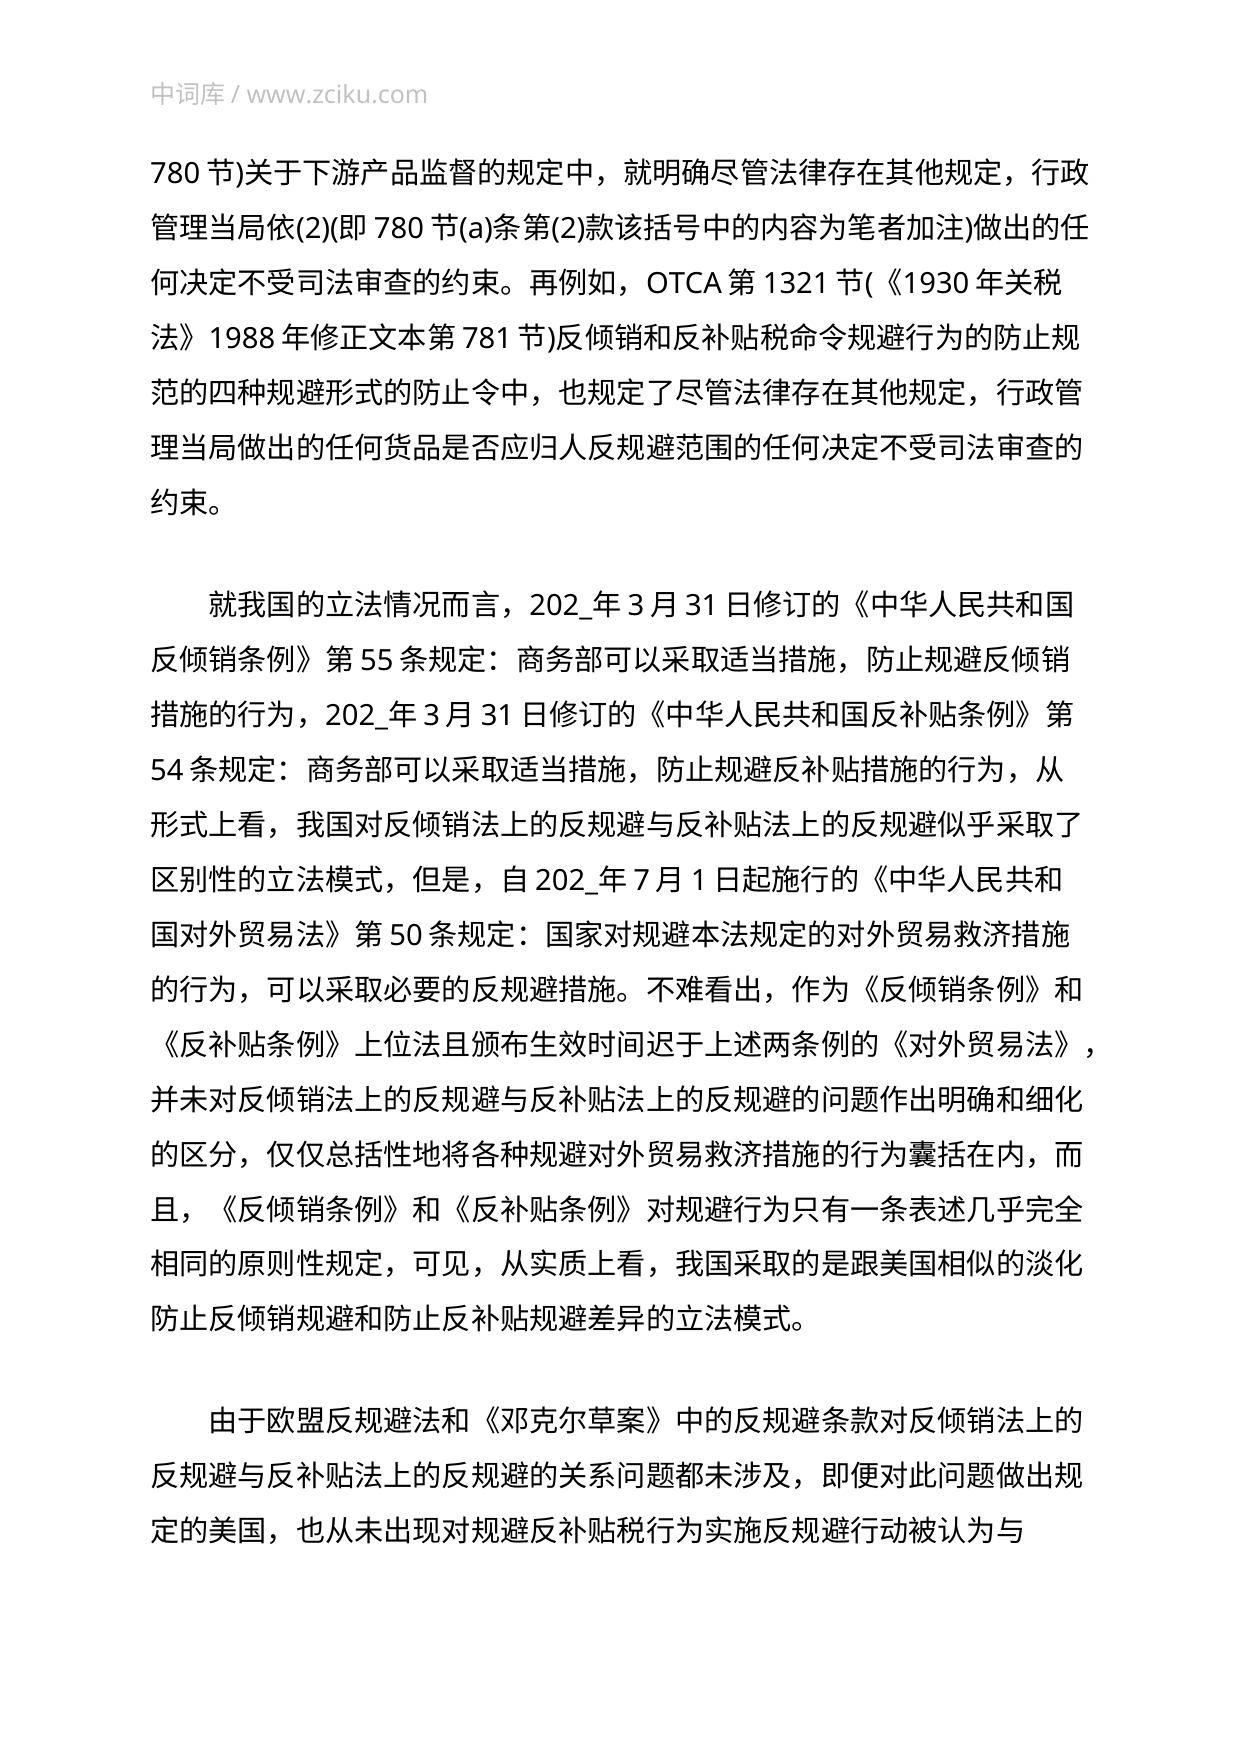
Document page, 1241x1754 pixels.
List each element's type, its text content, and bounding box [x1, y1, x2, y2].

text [150, 150, 1090, 522]
text 就我国的立法情况而言，202_年3月31日修订的《中华人民共和国反倾销条例》第55条规定：商务部可以采取适当措施，防止规避反倾销措施的行为，202_年3月31日修订的《中华人民共和国反补贴条例》第54条规定：商务部可以采取适当措施，防止规避反补贴措施的行为，从形式上看，我国对反倾销法上的反规避与反补贴法上的反规避似乎采取了区别性的立法模式，但是，自202_年7月1日起施行的《中华人民共和国对外贸易法》第50条规定：国家对规避本法规定的对外贸易救济措施的行为，可以采取必要的反规避措施。不难看出，作为《反倾销条例》和《反补贴条例》上位法且颁布生效时间迟于上述两条例的《对外贸易法》，并未对反倾销法上的反规避与反补贴法上的反规避的问题作出明确和细化的区分，仅仅总括性地将各种规避对外贸易救济措施的行为囊括在内，而且，《反倾销条例》和《反补贴条例》对规避行为只有一条表述几乎完全相同的原则性规定，可见，从实质上看，我国采取的是跟美国相似的淡化防止反倾销规避和防止反补贴规避差异的立法模式。 [150, 582, 1090, 1338]
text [150, 1398, 1090, 1550]
